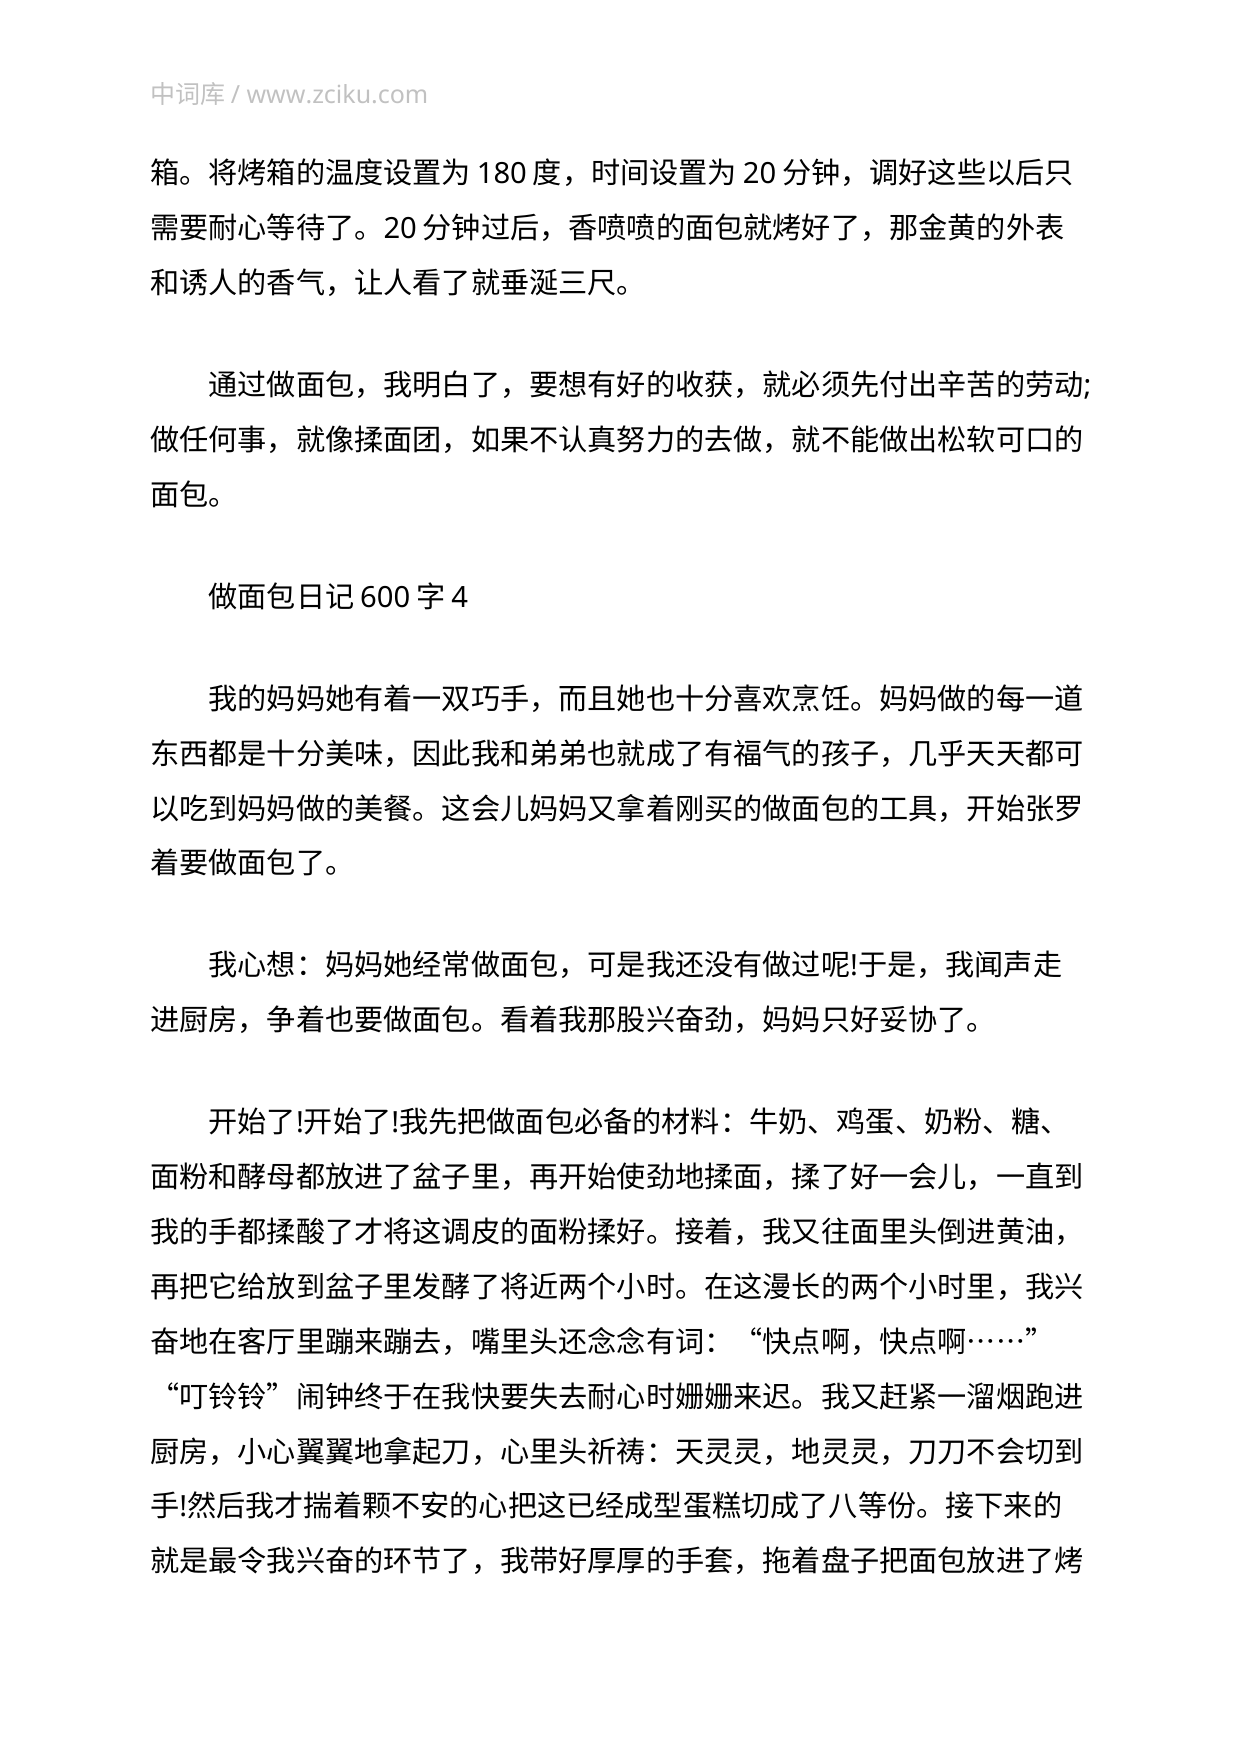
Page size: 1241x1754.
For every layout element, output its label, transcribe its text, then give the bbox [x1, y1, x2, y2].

text 通过做面包，我明白了，要想有好的收获，就必须先付出辛苦的劳动;做任何事，就像揉面团，如果不认真努力的去做，就不能做出松软可口的面包。 [150, 362, 1090, 514]
text 我心想：妈妈她经常做面包，可是我还没有做过呢!于是，我闻声走进厨房，争着也要做面包。看着我那股兴奋劲，妈妈只好妥协了。 [150, 942, 1090, 1039]
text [150, 1099, 1090, 1580]
text 做面包日记600字4 [150, 573, 1090, 616]
text 我的妈妈她有着一双巧手，而且她也十分喜欢烹饪。妈妈做的每一道东西都是十分美味，因此我和弟弟也就成了有福气的孩子，几乎天天都可以吃到妈妈做的美餐。这会儿妈妈又拿着刚买的做面包的工具，开始张罗着要做面包了。 [150, 675, 1090, 882]
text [150, 150, 1090, 302]
